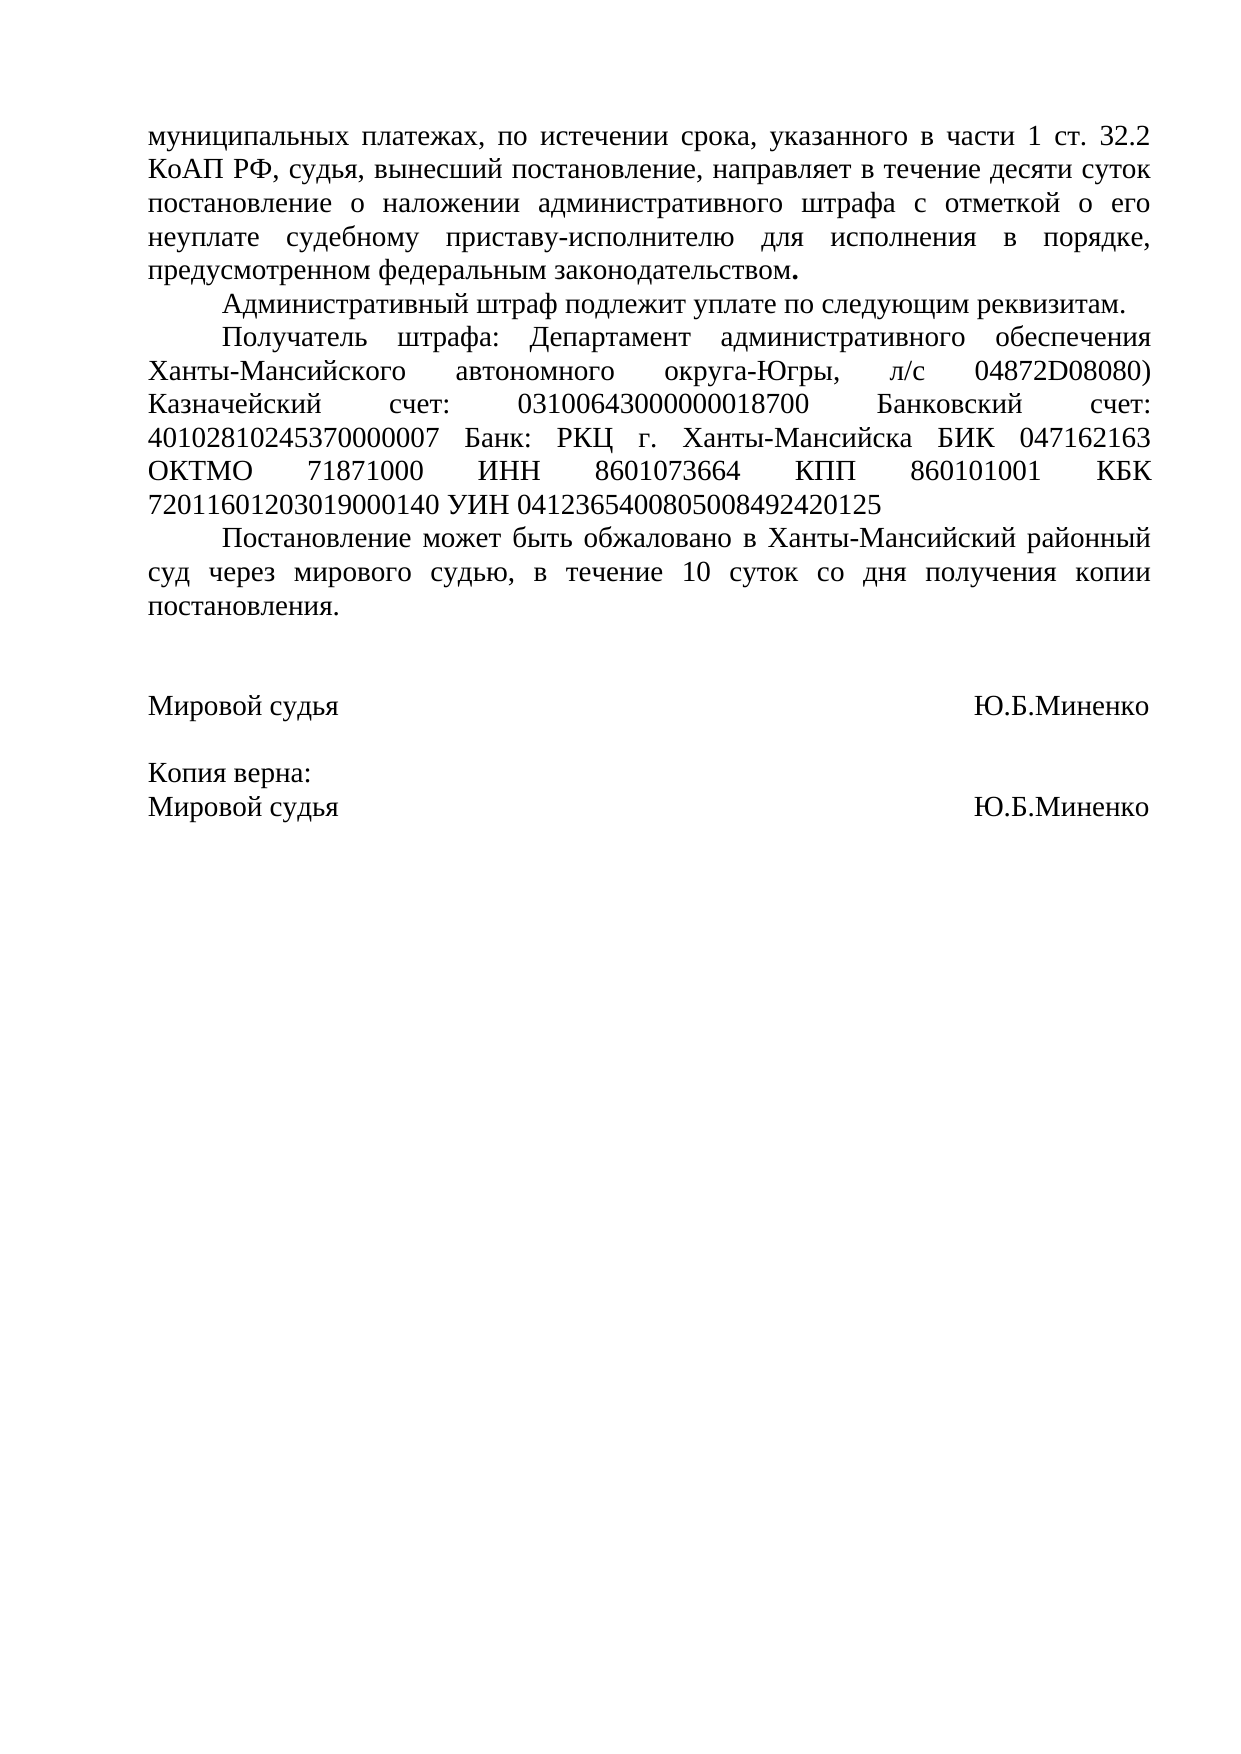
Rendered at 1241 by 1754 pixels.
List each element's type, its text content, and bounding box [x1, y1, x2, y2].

text Копия верна: [148, 755, 1152, 789]
text Мировой судья Ю.Б.Миненко [148, 789, 1152, 822]
text Получатель штрафа: Департамент административного обеспечения Ханты-Мансийского автономного округа-Югры, л/с 04872D08080) Казначейский счет: 03100643000000018700 Банковский счет: 40102810245370000007 Банк: РКЦ г. Ханты-Мансийска БИК 047162163 ОКТМО 71871000 ИНН 8601073664 КПП 860101001 КБК 72011601203019000140 УИН 0412365400805008492420125 [148, 319, 1152, 521]
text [148, 118, 1152, 286]
text Постановление может быть обжаловано в Ханты-Мансийский районный суд через мирового судью, в течение 10 суток со дня получения копии постановления. [148, 521, 1152, 621]
text Мировой судья Ю.Б.Миненко [148, 688, 1152, 722]
text Административный штраф подлежит уплате по следующим реквизитам. [148, 286, 1152, 319]
